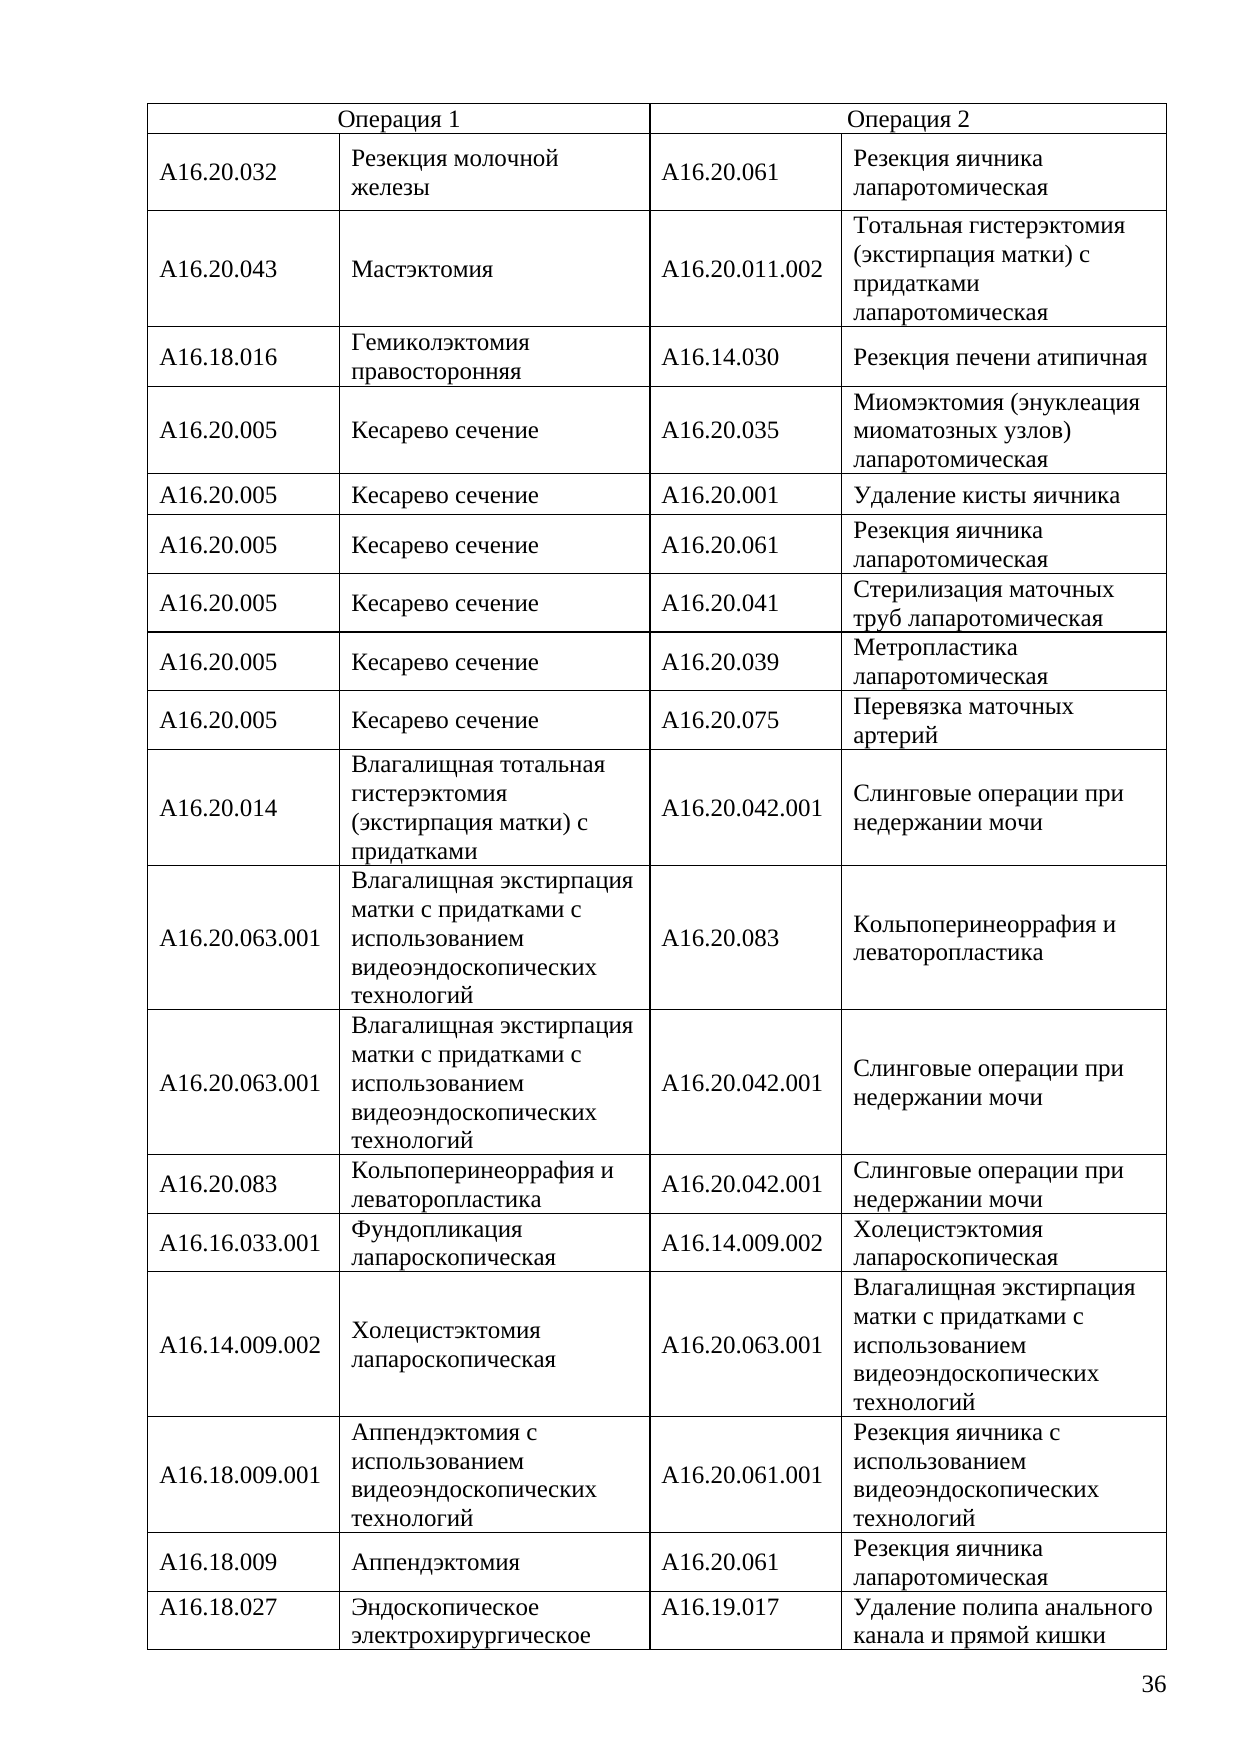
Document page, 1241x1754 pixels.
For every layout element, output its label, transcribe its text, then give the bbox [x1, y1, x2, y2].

table_cell Резекция яичника лапаротомическая [842, 1533, 1166, 1591]
table_cell A16.20.005 [148, 633, 339, 690]
table_cell Влагалищная экстирпация матки с придатками с использованием видеоэндоскопических технологий [842, 1272, 1166, 1416]
table_cell A16.20.039 [651, 633, 841, 690]
table_cell A16.20.042.001 [651, 750, 841, 864]
table_cell A16.20.063.001 [651, 1272, 841, 1416]
table_cell A16.20.011.002 [651, 211, 841, 326]
table_cell Аппендэктомия с использованием видеоэндоскопических технологий [340, 1417, 649, 1532]
table_cell Кесарево сечение [340, 691, 649, 748]
table_cell Тотальная гистерэктомия (экстирпация матки) с придатками лапаротомическая [842, 211, 1166, 326]
table_cell A16.20.032 [148, 134, 339, 209]
table_cell Кольпоперинеоррафия и леваторопластика [340, 1155, 649, 1213]
table_cell A16.20.005 [148, 515, 339, 573]
table_cell Перевязка маточных артерий [842, 691, 1166, 748]
table_cell Кесарево сечение [340, 474, 649, 514]
table_cell Гемиколэктомия правосторонняя [340, 327, 649, 386]
table_cell A16.20.043 [148, 211, 339, 326]
table_cell Влагалищная экстирпация матки с придатками с использованием видеоэндоскопических технологий [340, 1010, 649, 1154]
table_cell A16.18.016 [148, 327, 339, 386]
table_cell A16.20.063.001 [148, 866, 339, 1009]
table_cell Резекция яичника лапаротомическая [842, 134, 1166, 209]
table_cell A16.19.017 [651, 1592, 841, 1649]
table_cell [842, 1592, 1166, 1649]
table_cell A16.20.041 [651, 574, 841, 631]
table_cell Фундопликация лапароскопическая [340, 1214, 649, 1271]
table_cell Слинговые операции при недержании мочи [842, 750, 1166, 864]
table_cell Удаление кисты яичника [842, 474, 1166, 514]
table_cell A16.20.061 [651, 1533, 841, 1591]
table_cell Аппендэктомия [340, 1533, 649, 1591]
table_cell A16.20.083 [651, 866, 841, 1009]
table_cell Стерилизация маточных труб лапаротомическая [842, 574, 1166, 631]
table_cell Холецистэктомия лапароскопическая [842, 1214, 1166, 1271]
table_cell A16.20.005 [148, 691, 339, 748]
table_cell Метропластика лапаротомическая [842, 633, 1166, 690]
table_cell A16.20.061.001 [651, 1417, 841, 1532]
table_cell A16.20.005 [148, 387, 339, 473]
table_cell Мастэктомия [340, 211, 649, 326]
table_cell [340, 134, 649, 209]
table_cell A16.20.063.001 [148, 1010, 339, 1154]
table_cell A16.20.005 [148, 474, 339, 514]
table_cell A16.14.009.002 [651, 1214, 841, 1271]
table_cell A16.14.030 [651, 327, 841, 386]
table_cell Влагалищная тотальная гистерэктомия (экстирпация матки) с придатками [340, 750, 649, 864]
table_cell A16.20.001 [651, 474, 841, 514]
table_cell Кесарево сечение [340, 515, 649, 573]
table_cell Влагалищная экстирпация матки с придатками с использованием видеоэндоскопических технологий [340, 866, 649, 1009]
table_cell Резекция яичника с использованием видеоэндоскопических технологий [842, 1417, 1166, 1532]
table_cell Кольпоперинеоррафия и леваторопластика [842, 866, 1166, 1009]
table_cell A16.20.061 [651, 134, 841, 209]
table_cell Кесарево сечение [340, 574, 649, 631]
table_cell A16.18.009 [148, 1533, 339, 1591]
table_cell A16.20.035 [651, 387, 841, 473]
table_cell A16.20.042.001 [651, 1155, 841, 1213]
table_cell A16.14.009.002 [148, 1272, 339, 1416]
table_header Операция 2 [651, 104, 1166, 133]
table_cell Холецистэктомия лапароскопическая [340, 1272, 649, 1416]
table_cell A16.20.014 [148, 750, 339, 864]
table_cell A16.20.042.001 [651, 1010, 841, 1154]
table_cell Резекция печени атипичная [842, 327, 1166, 386]
table_cell A16.20.005 [148, 574, 339, 631]
table_cell A16.16.033.001 [148, 1214, 339, 1271]
table_cell A16.18.009.001 [148, 1417, 339, 1532]
table_header Операция 1 [148, 104, 649, 133]
table_cell A16.20.083 [148, 1155, 339, 1213]
table_cell Слинговые операции при недержании мочи [842, 1155, 1166, 1213]
table_cell Резекция яичника лапаротомическая [842, 515, 1166, 573]
table_cell Слинговые операции при недержании мочи [842, 1010, 1166, 1154]
table_cell A16.20.075 [651, 691, 841, 748]
table_cell A16.20.061 [651, 515, 841, 573]
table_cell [340, 1592, 649, 1649]
table_cell Кесарево сечение [340, 633, 649, 690]
table_cell A16.18.027 [148, 1592, 339, 1649]
table_cell Кесарево сечение [340, 387, 649, 473]
table_cell Миомэктомия (энуклеация миоматозных узлов) лапаротомическая [842, 387, 1166, 473]
